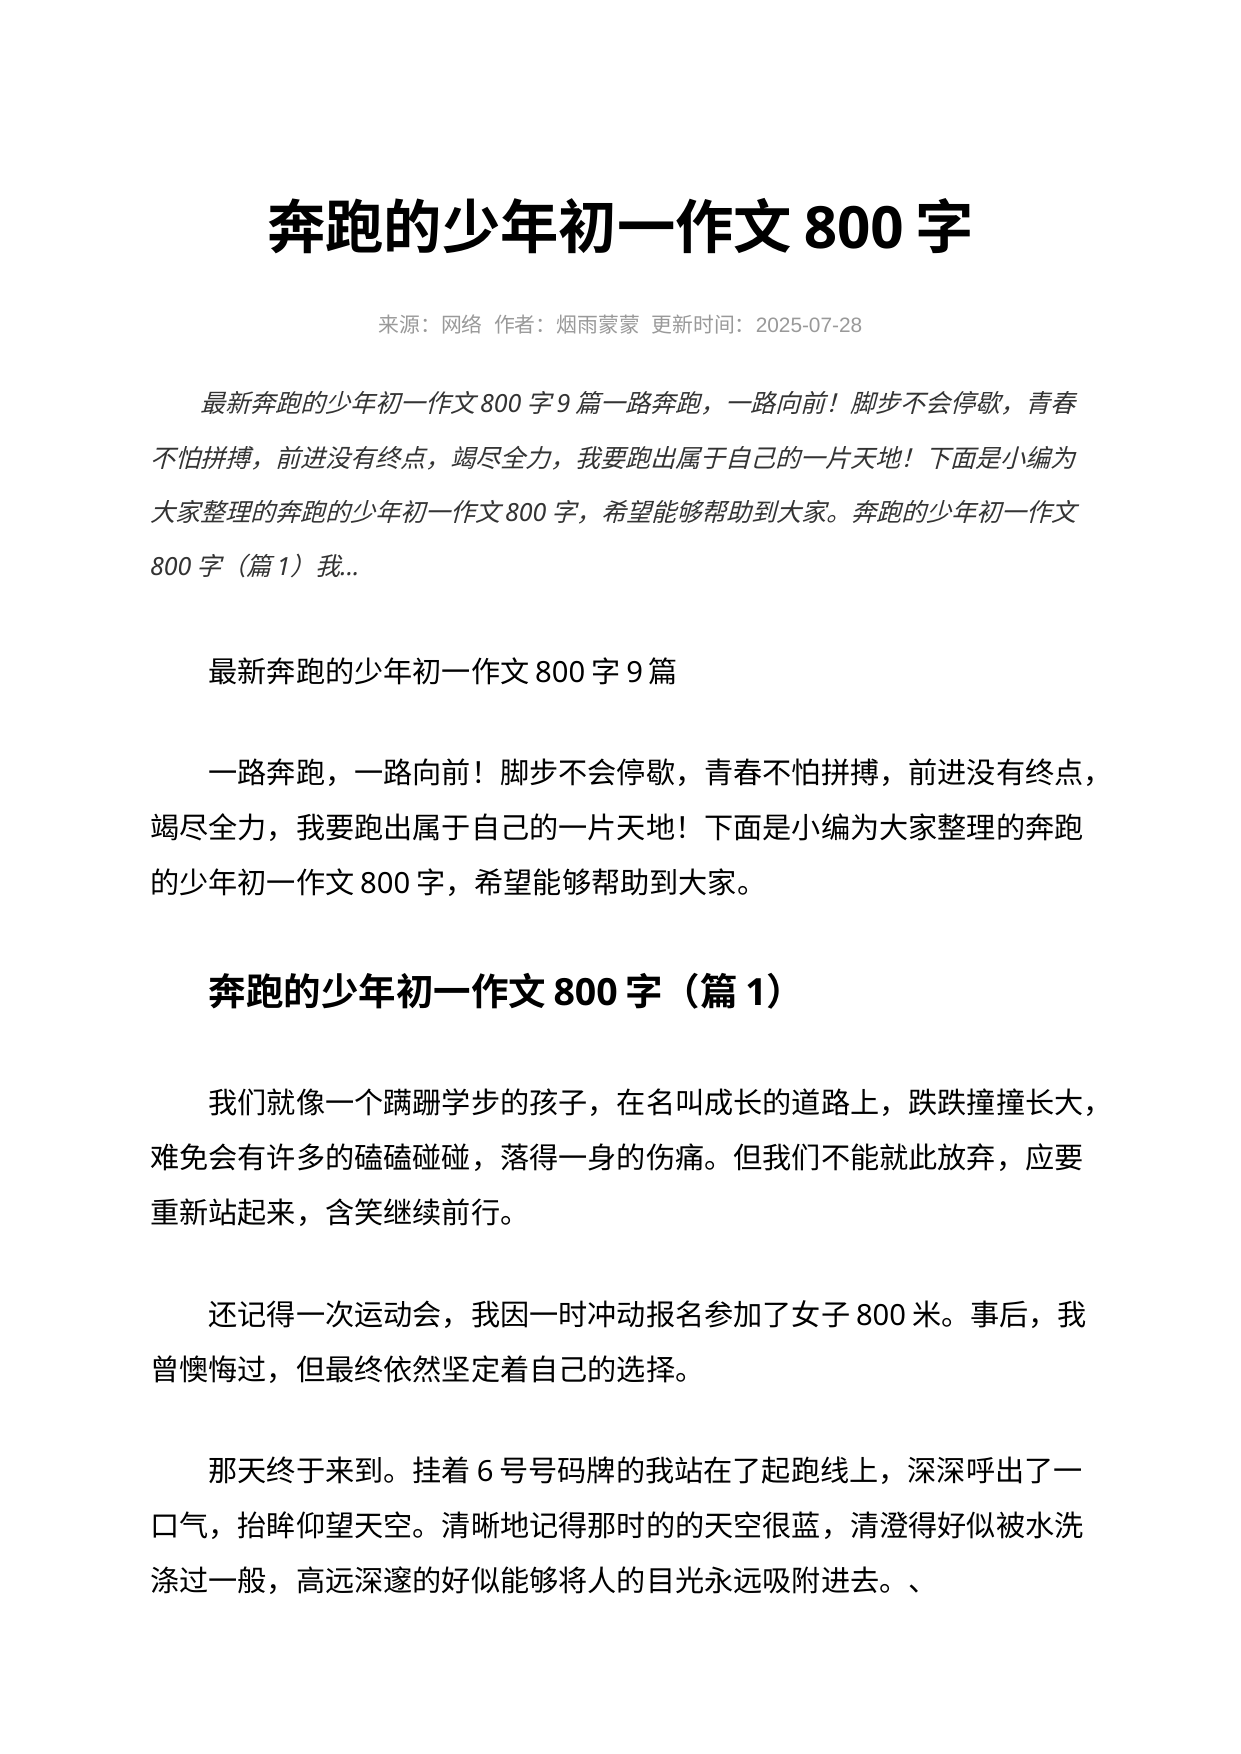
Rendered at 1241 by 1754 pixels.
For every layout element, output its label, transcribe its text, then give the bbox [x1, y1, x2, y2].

text 最新奔跑的少年初一作文800字9篇一路奔跑，一路向前！脚步不会停歇，青春不怕拼搏，前进没有终点，竭尽全力，我要跑出属于自己的一片天地！下面是小编为大家整理的奔跑的少年初一作文800字，希望能够帮助到大家。奔跑的少年初一作文800字（篇1）我... [150, 384, 1090, 583]
text 还记得一次运动会，我因一时冲动报名参加了女子800米。事后，我曾懊悔过，但最终依然坚定着自己的选择。 [150, 1291, 1090, 1388]
text 来源：网络 作者：烟雨蒙蒙 更新时间：2025-07-28 [150, 313, 1090, 337]
text 那天终于来到。挂着6号号码牌的我站在了起跑线上，深深呼出了一口气，抬眸仰望天空。清晰地记得那时的的天空很蓝，清澄得好似被水洗涤过一般，高远深邃的好似能够将人的目光永远吸附进去。、 [150, 1448, 1090, 1600]
text 最新奔跑的少年初一作文800字9篇 [150, 648, 1090, 691]
subtitle 奔跑的少年初一作文800字 [150, 181, 1090, 266]
text 奔跑的少年初一作文800字（篇1） [150, 962, 1090, 1016]
text 我们就像一个蹒跚学步的孩子，在名叫成长的道路上，跌跌撞撞长大，难免会有许多的磕磕碰碰，落得一身的伤痛。但我们不能就此放弃，应要重新站起来，含笑继续前行。 [150, 1079, 1090, 1232]
text 一路奔跑，一路向前！脚步不会停歇，青春不怕拼搏，前进没有终点，竭尽全力，我要跑出属于自己的一片天地！下面是小编为大家整理的奔跑的少年初一作文800字，希望能够帮助到大家。 [150, 750, 1090, 902]
